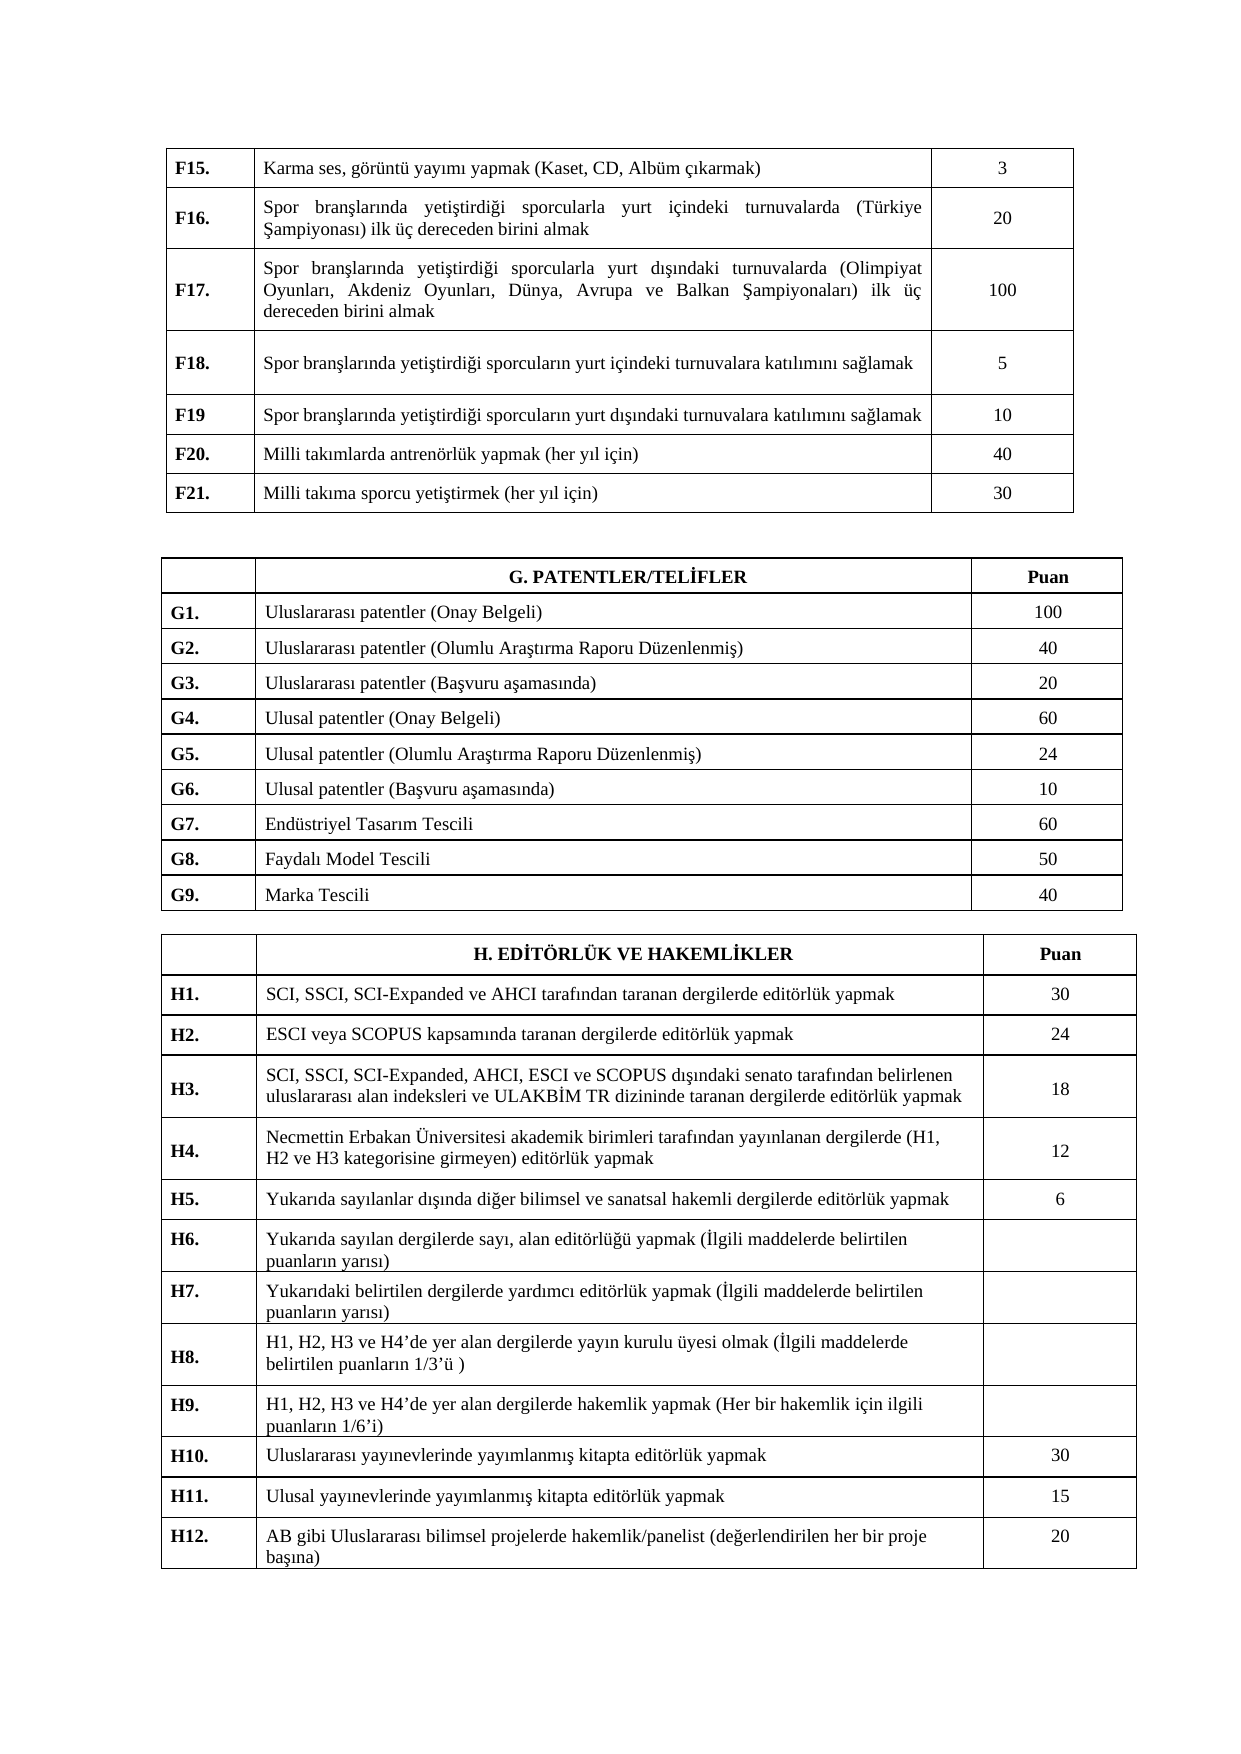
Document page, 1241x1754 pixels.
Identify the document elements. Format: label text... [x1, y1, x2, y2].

table_cell 50 [972, 841, 1122, 874]
table_cell 30 [932, 474, 1073, 512]
table_cell 100 [972, 594, 1122, 627]
table_header [162, 935, 256, 974]
table_cell 30 [984, 1437, 1136, 1476]
table_cell H4. [162, 1118, 256, 1178]
table_cell Marka Tescili [256, 876, 971, 909]
table_header [162, 559, 255, 592]
table_cell F21. [167, 474, 254, 512]
table_cell G6. [162, 770, 255, 804]
table_cell Yukarıda sayılan dergilerde sayı, alan editörlüğü yapmak (İlgili maddelerde belirtilen puanların yarısı) [257, 1220, 983, 1271]
table_cell [984, 1386, 1136, 1436]
table_cell G3. [162, 664, 255, 698]
table_cell 3 [932, 149, 1073, 187]
table_header Puan [972, 559, 1122, 592]
table_cell 20 [972, 664, 1122, 698]
table_cell H9. [162, 1386, 256, 1436]
table_cell H6. [162, 1220, 256, 1271]
table_cell Yukarıda sayılanlar dışında diğer bilimsel ve sanatsal hakemli dergilerde editörlük yapmak [257, 1180, 983, 1219]
table_cell Faydalı Model Tescili [256, 841, 971, 874]
table_cell Ulusal yayınevlerinde yayımlanmış kitapta editörlük yapmak [257, 1478, 983, 1517]
table_cell F15. [167, 149, 254, 187]
table_cell [984, 1324, 1136, 1385]
table_cell Spor branşlarında yetiştirdiği sporcuların yurt içindeki turnuvalara katılımını sağlamak [255, 331, 931, 394]
table_cell 40 [972, 876, 1122, 909]
table_cell F16. [167, 188, 254, 248]
table_cell H12. [162, 1518, 256, 1568]
table_cell Spor branşlarında yetiştirdiği sporcularla yurt içindeki turnuvalarda (Türkiye Şampiyonası) ilk üç dereceden birini almak [255, 188, 931, 248]
table_cell 40 [932, 435, 1073, 473]
table_cell AB gibi Uluslararası bilimsel projelerde hakemlik/panelist (değerlendirilen her bir proje başına) [257, 1518, 983, 1568]
table_cell G4. [162, 700, 255, 733]
table_cell H10. [162, 1437, 256, 1476]
table_cell 5 [932, 331, 1073, 394]
table_cell G8. [162, 841, 255, 874]
table_cell G7. [162, 805, 255, 839]
table_cell ESCI veya SCOPUS kapsamında taranan dergilerde editörlük yapmak [257, 1016, 983, 1054]
table_cell [984, 1272, 1136, 1323]
table_cell [984, 1220, 1136, 1271]
table_cell 10 [932, 395, 1073, 433]
table_cell Ulusal patentler (Başvuru aşamasında) [256, 770, 971, 804]
table_cell 12 [984, 1118, 1136, 1178]
table_cell Uluslararası patentler (Başvuru aşamasında) [256, 664, 971, 698]
table_cell Milli takıma sporcu yetiştirmek (her yıl için) [255, 474, 931, 512]
table_cell Uluslararası patentler (Onay Belgeli) [256, 594, 971, 627]
table_cell Spor branşlarında yetiştirdiği sporcuların yurt dışındaki turnuvalara katılımını sağlamak [255, 395, 931, 433]
table_cell 10 [972, 770, 1122, 804]
table_cell 15 [984, 1478, 1136, 1517]
table_cell F17. [167, 249, 254, 330]
table_cell G9. [162, 876, 255, 909]
table_cell H1, H2, H3 ve H4’de yer alan dergilerde yayın kurulu üyesi olmak (İlgili maddelerde belirtilen puanların 1/3’ü ) [257, 1324, 983, 1385]
table_cell H8. [162, 1324, 256, 1385]
table_cell SCI, SSCI, SCI-Expanded, AHCI, ESCI ve SCOPUS dışındaki senato tarafından belirlenen uluslararası alan indeksleri ve ULAKBİM TR dizininde taranan dergilerde editörlük yapmak [257, 1056, 983, 1116]
table_cell 30 [984, 976, 1136, 1014]
table_cell 100 [932, 249, 1073, 330]
table_cell 24 [984, 1016, 1136, 1054]
table_cell H7. [162, 1272, 256, 1323]
table_cell 20 [932, 188, 1073, 248]
table_cell 60 [972, 805, 1122, 839]
table_cell Yukarıdaki belirtilen dergilerde yardımcı editörlük yapmak (İlgili maddelerde belirtilen puanların yarısı) [257, 1272, 983, 1323]
table_cell H3. [162, 1056, 256, 1116]
table_cell SCI, SSCI, SCI-Expanded ve AHCI tarafından taranan dergilerde editörlük yapmak [257, 976, 983, 1014]
table_header H. EDİTÖRLÜK VE HAKEMLİKLER [257, 935, 983, 974]
table_cell 20 [984, 1518, 1136, 1568]
table_cell H1, H2, H3 ve H4’de yer alan dergilerde hakemlik yapmak (Her bir hakemlik için ilgili puanların 1/6’i) [257, 1386, 983, 1436]
table_cell Ulusal patentler (Onay Belgeli) [256, 700, 971, 733]
table_cell 18 [984, 1056, 1136, 1116]
table_cell 40 [972, 629, 1122, 663]
table_cell H2. [162, 1016, 256, 1054]
table_cell H1. [162, 976, 256, 1014]
table_cell Ulusal patentler (Olumlu Araştırma Raporu Düzenlenmiş) [256, 735, 971, 768]
table_cell 6 [984, 1180, 1136, 1219]
table_cell Spor branşlarında yetiştirdiği sporcularla yurt dışındaki turnuvalarda (Olimpiyat Oyunları, Akdeniz Oyunları, Dünya, Avrupa ve Balkan Şampiyonaları) ilk üç dereceden birini almak [255, 249, 931, 330]
table_cell F18. [167, 331, 254, 394]
table_cell Uluslararası yayınevlerinde yayımlanmış kitapta editörlük yapmak [257, 1437, 983, 1476]
table_cell G2. [162, 629, 255, 663]
table_cell Karma ses, görüntü yayımı yapmak (Kaset, CD, Albüm çıkarmak) [255, 149, 931, 187]
table_cell F19 [167, 395, 254, 433]
table_cell Milli takımlarda antrenörlük yapmak (her yıl için) [255, 435, 931, 473]
table_cell F20. [167, 435, 254, 473]
table_cell Uluslararası patentler (Olumlu Araştırma Raporu Düzenlenmiş) [256, 629, 971, 663]
table_header Puan [984, 935, 1136, 974]
table_cell Necmettin Erbakan Üniversitesi akademik birimleri tarafından yayınlanan dergilerde (H1, H2 ve H3 kategorisine girmeyen) editörlük yapmak [257, 1118, 983, 1178]
table_cell H11. [162, 1478, 256, 1517]
table_cell G1. [162, 594, 255, 627]
table_cell Endüstriyel Tasarım Tescili [256, 805, 971, 839]
table_cell 60 [972, 700, 1122, 733]
table_header G. PATENTLER/TELİFLER [256, 559, 971, 592]
table_cell G5. [162, 735, 255, 768]
table_cell H5. [162, 1180, 256, 1219]
table_cell 24 [972, 735, 1122, 768]
